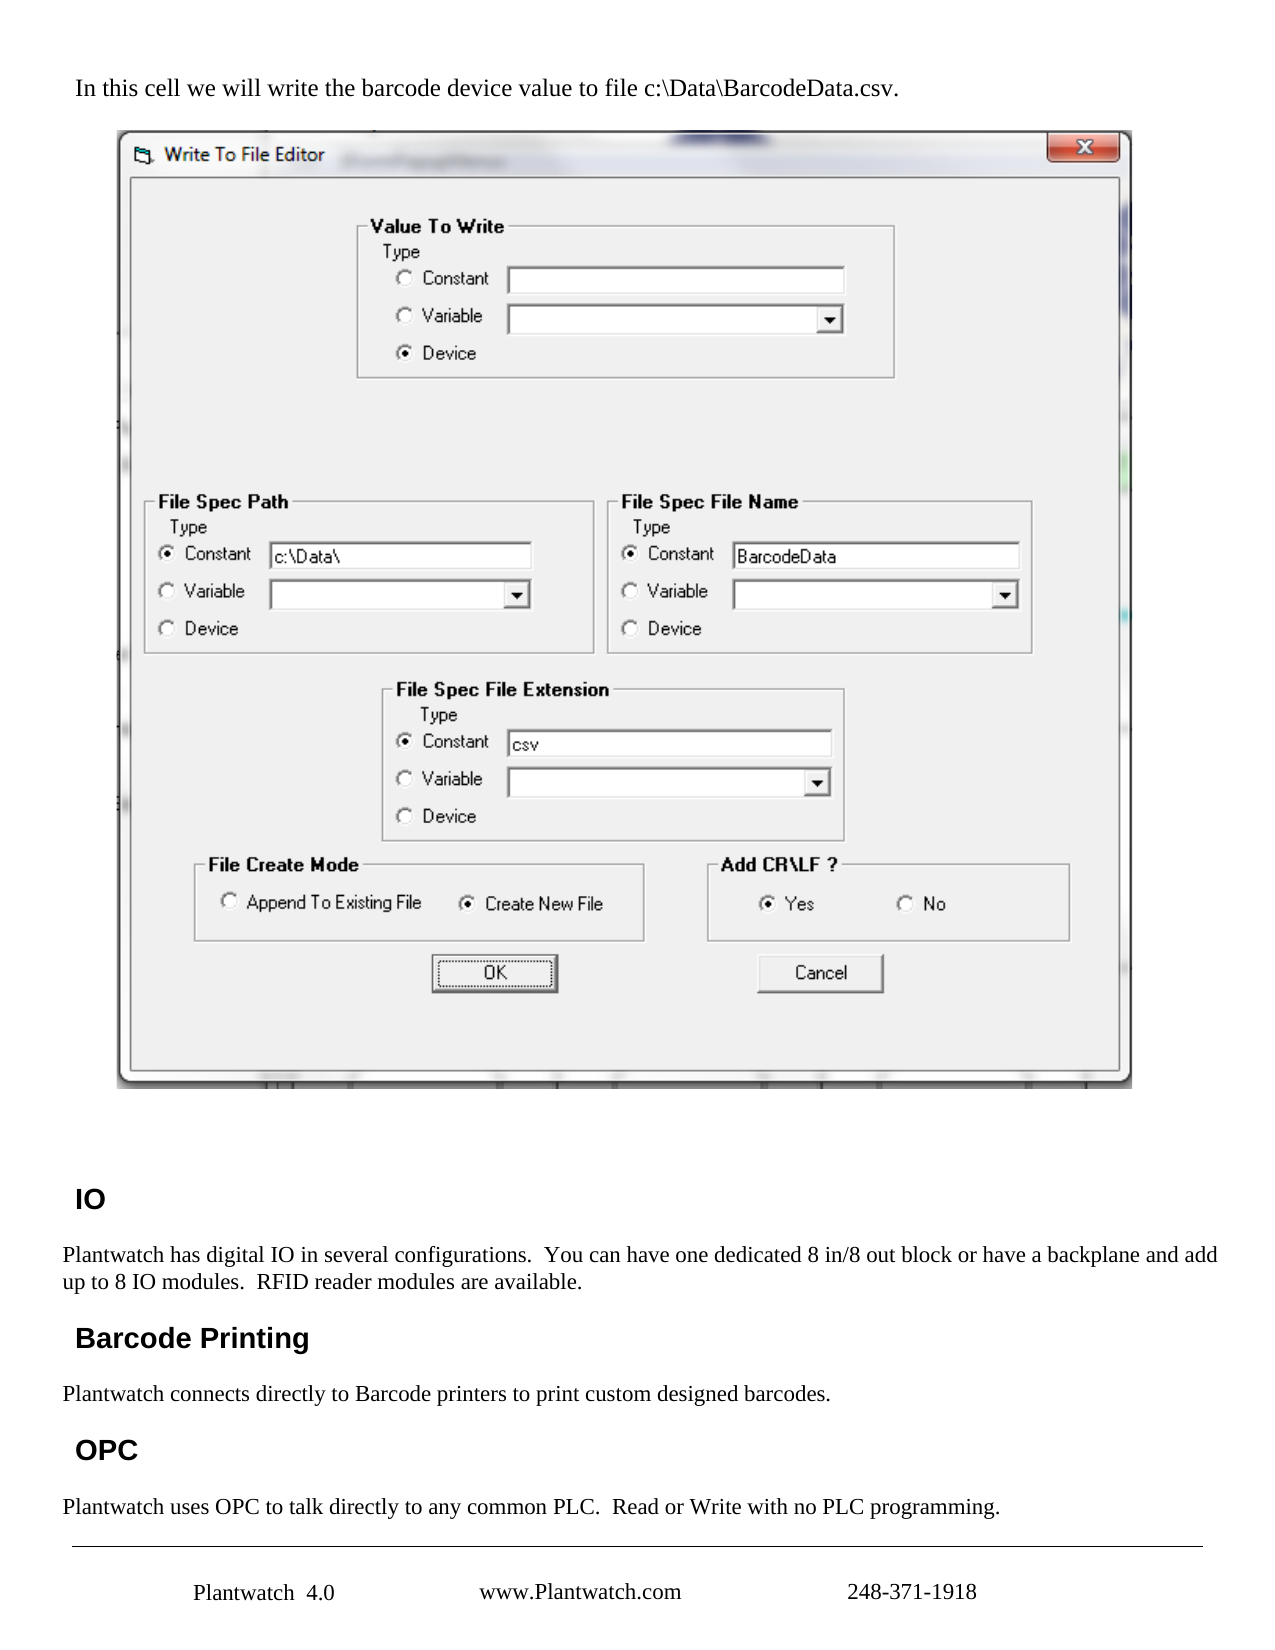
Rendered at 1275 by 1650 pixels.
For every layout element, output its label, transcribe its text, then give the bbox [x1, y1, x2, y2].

subtitle Barcode Printing [75, 1321, 1239, 1354]
text Plantwatch uses OPC to talk directly to any common PLC. Read or Write with no PLC programming. [62, 1493, 1239, 1519]
subtitle OPC [75, 1433, 1239, 1467]
text Plantwatch connects directly to Barcode printers to print custom designed barcodes. [62, 1381, 1239, 1407]
subtitle IO [75, 1182, 1239, 1215]
text Plantwatch has digital IO in several configurations. You can have one dedicated 8 in/8 out block or have a backplane and add up to 8 IO modules. RFID reader modules are available. [62, 1242, 1239, 1294]
picture [116, 130, 1133, 1089]
text In this cell we will write the barcode device value to file c:\Data\BarcodeData.csv. [75, 73, 1174, 102]
